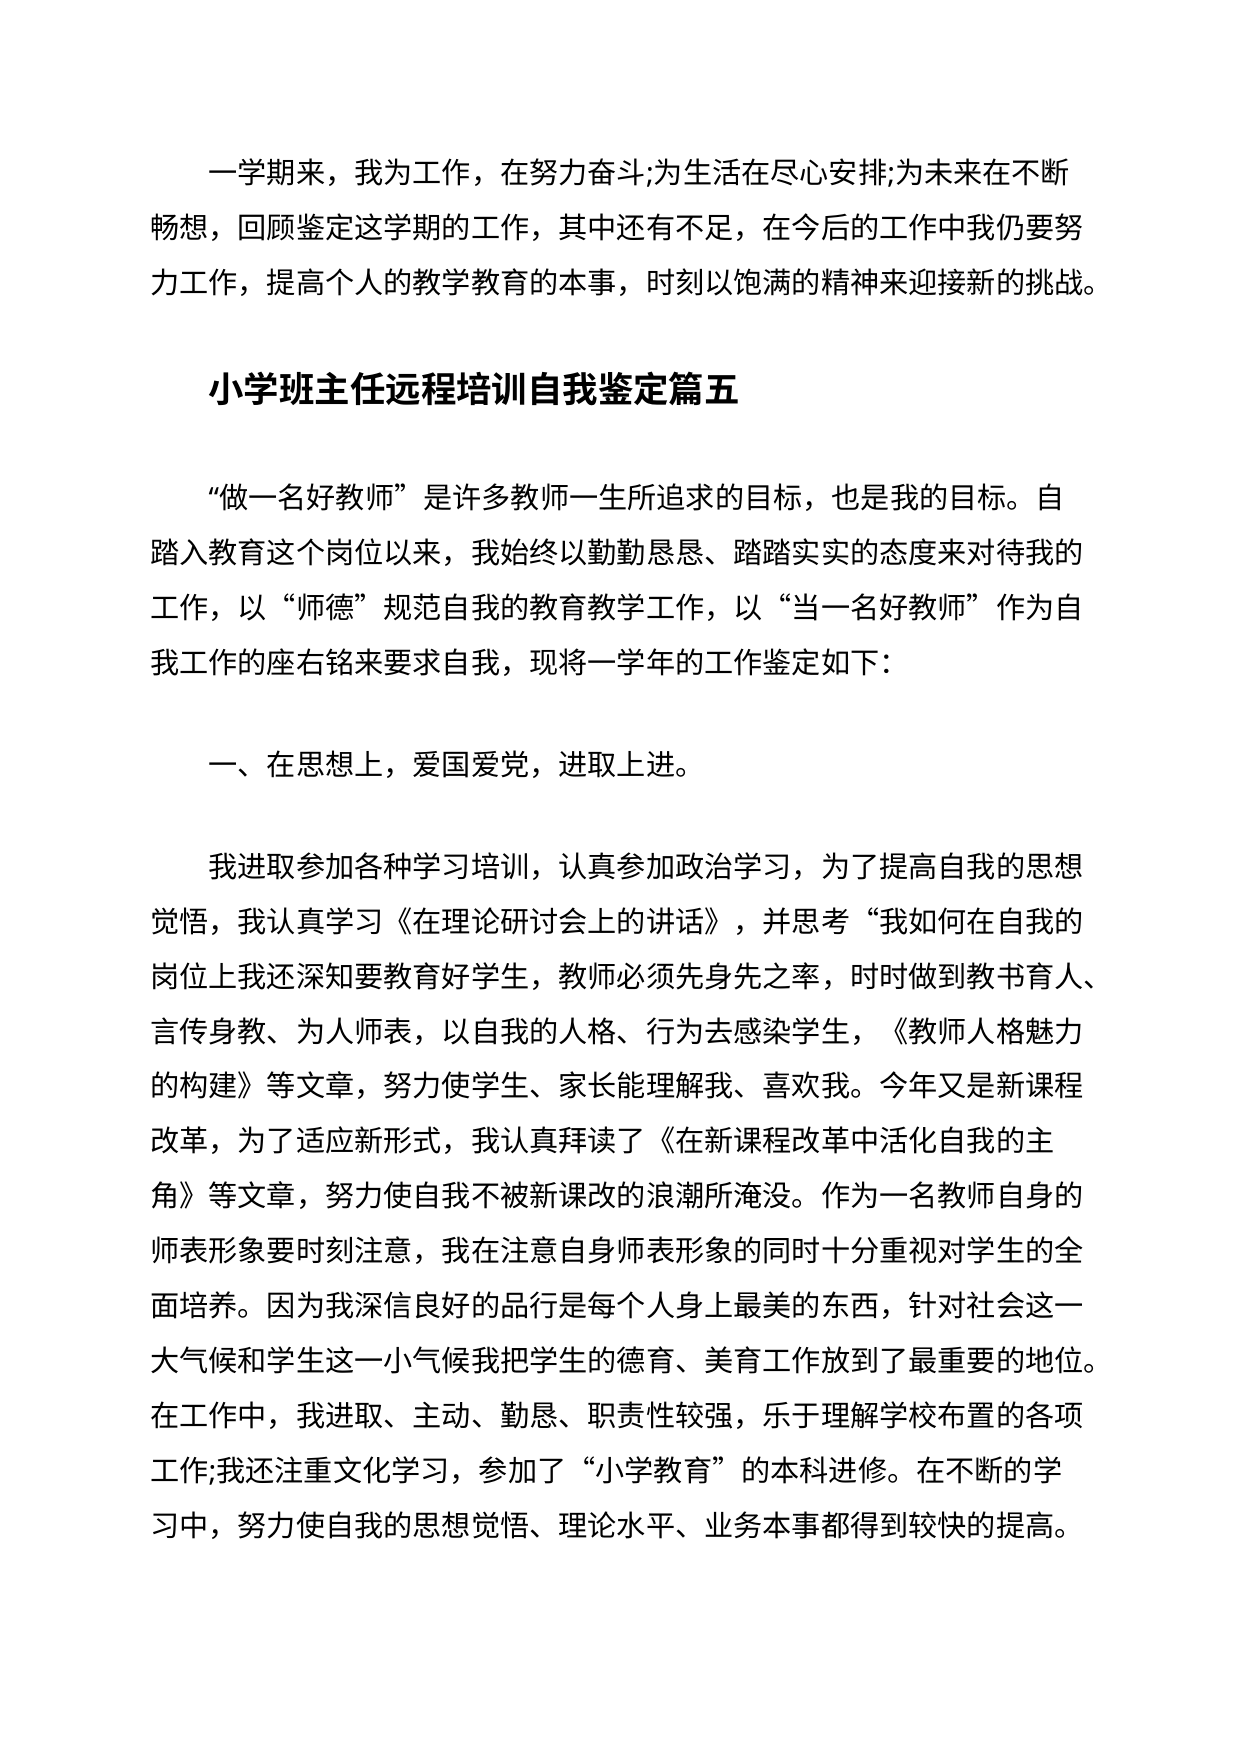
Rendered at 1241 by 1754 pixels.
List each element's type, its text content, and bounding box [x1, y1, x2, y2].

text 一学期来，我为工作，在努力奋斗;为生活在尽心安排;为未来在不断畅想，回顾鉴定这学期的工作，其中还有不足，在今后的工作中我仍要努力工作，提高个人的教学教育的本事，时刻以饱满的精神来迎接新的挑战。 [150, 150, 1090, 302]
text 一、在思想上，爱国爱党，进取上进。 [150, 742, 1090, 784]
text “做一名好教师”是许多教师一生所追求的目标，也是我的目标。自踏入教育这个岗位以来，我始终以勤勤恳恳、踏踏实实的态度来对待我的工作，以“师德”规范自我的教育教学工作，以“当一名好教师”作为自我工作的座右铭来要求自我，现将一学年的工作鉴定如下： [150, 475, 1090, 682]
text 我进取参加各种学习培训，认真参加政治学习，为了提高自我的思想觉悟，我认真学习《在理论研讨会上的讲话》，并思考“我如何在自我的岗位上我还深知要教育好学生，教师必须先身先之率，时时做到教书育人、言传身教、为人师表，以自我的人格、行为去感染学生，《教师人格魅力的构建》等文章，努力使学生、家长能理解我、喜欢我。今年又是新课程改革，为了适应新形式，我认真拜读了《在新课程改革中活化自我的主角》等文章，努力使自我不被新课改的浪潮所淹没。作为一名教师自身的师表形象要时刻注意，我在注意自身师表形象的同时十分重视对学生的全面培养。因为我深信良好的品行是每个人身上最美的东西，针对社会这一大气候和学生这一小气候我把学生的德育、美育工作放到了最重要的地位。在工作中，我进取、主动、勤恳、职责性较强，乐于理解学校布置的各项工作;我还注重文化学习，参加了“小学教育”的本科进修。在不断的学习中，努力使自我的思想觉悟、理论水平、业务本事都得到较快的提高。 [150, 843, 1090, 1544]
text 小学班主任远程培训自我鉴定篇五 [150, 362, 1090, 413]
